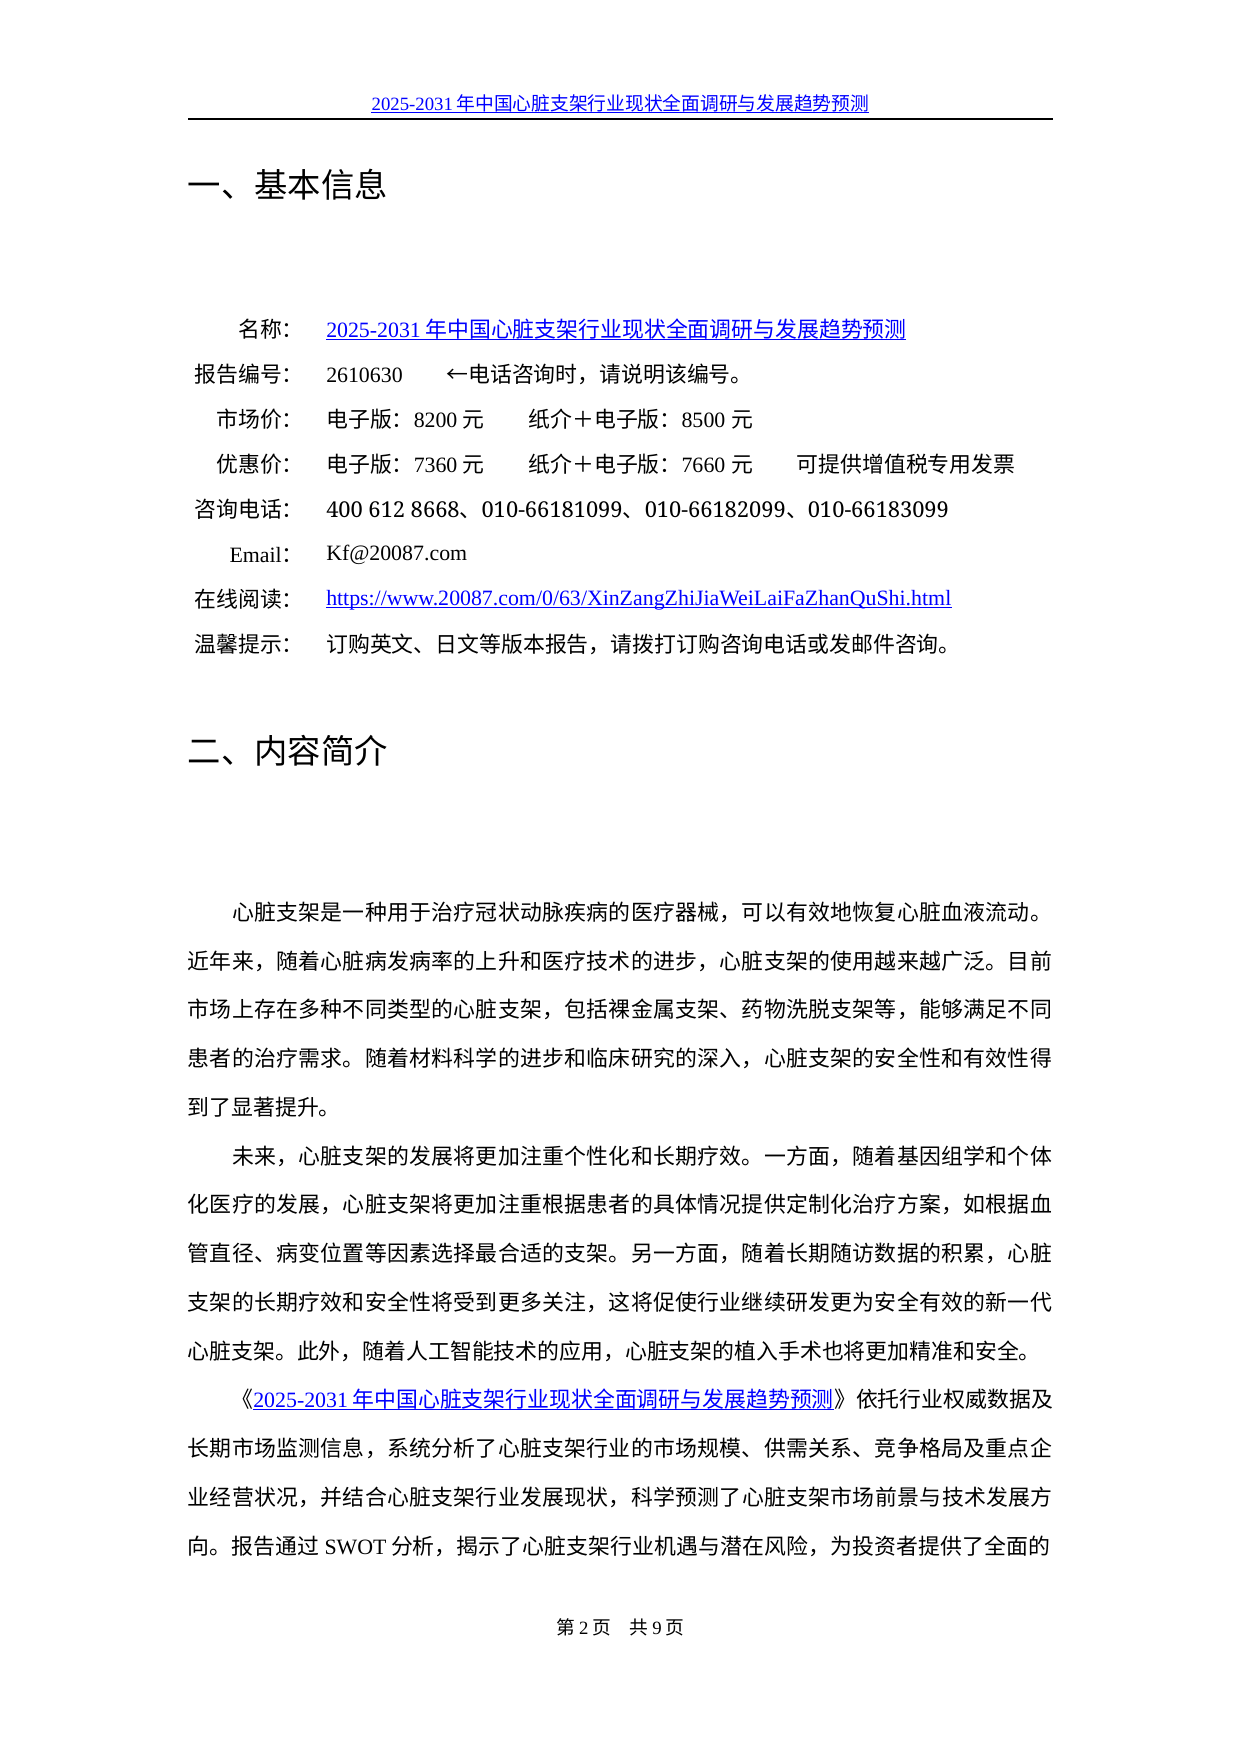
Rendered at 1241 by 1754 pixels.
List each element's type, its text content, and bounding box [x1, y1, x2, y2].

table_cell 优惠价： [167, 447, 315, 492]
table_cell [315, 582, 1073, 627]
title 一、基本信息 [187, 150, 1053, 215]
title 二、内容简介 [187, 717, 1053, 782]
table_cell 电子版：8200 元 纸介＋电子版：8500 元 [315, 402, 1073, 447]
table_header 名称： [167, 312, 315, 357]
table_cell 市场价： [167, 402, 315, 447]
table_cell 温馨提示： [167, 627, 315, 672]
table_cell 咨询电话： [167, 492, 315, 537]
table_cell 报告编号： [167, 357, 315, 402]
table_cell 电子版：7360 元 纸介＋电子版：7660 元 可提供增值税专用发票 [315, 447, 1073, 492]
table_cell 订购英文、日文等版本报告，请拨打订购咨询电话或发邮件咨询。 [315, 627, 1073, 672]
table_cell Kf@20087.com [315, 537, 1073, 582]
table_cell 2610630 ←电话咨询时，请说明该编号。 [315, 357, 1073, 402]
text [187, 894, 1053, 1561]
table_cell Email： [167, 537, 315, 582]
table_header 2025-2031年中国心脏支架行业现状全面调研与发展趋势预测 [315, 312, 1073, 357]
table_cell 400 612 8668、010-66181099、010-66182099、010-66183099 [315, 492, 1073, 537]
table_cell 在线阅读： [167, 582, 315, 627]
